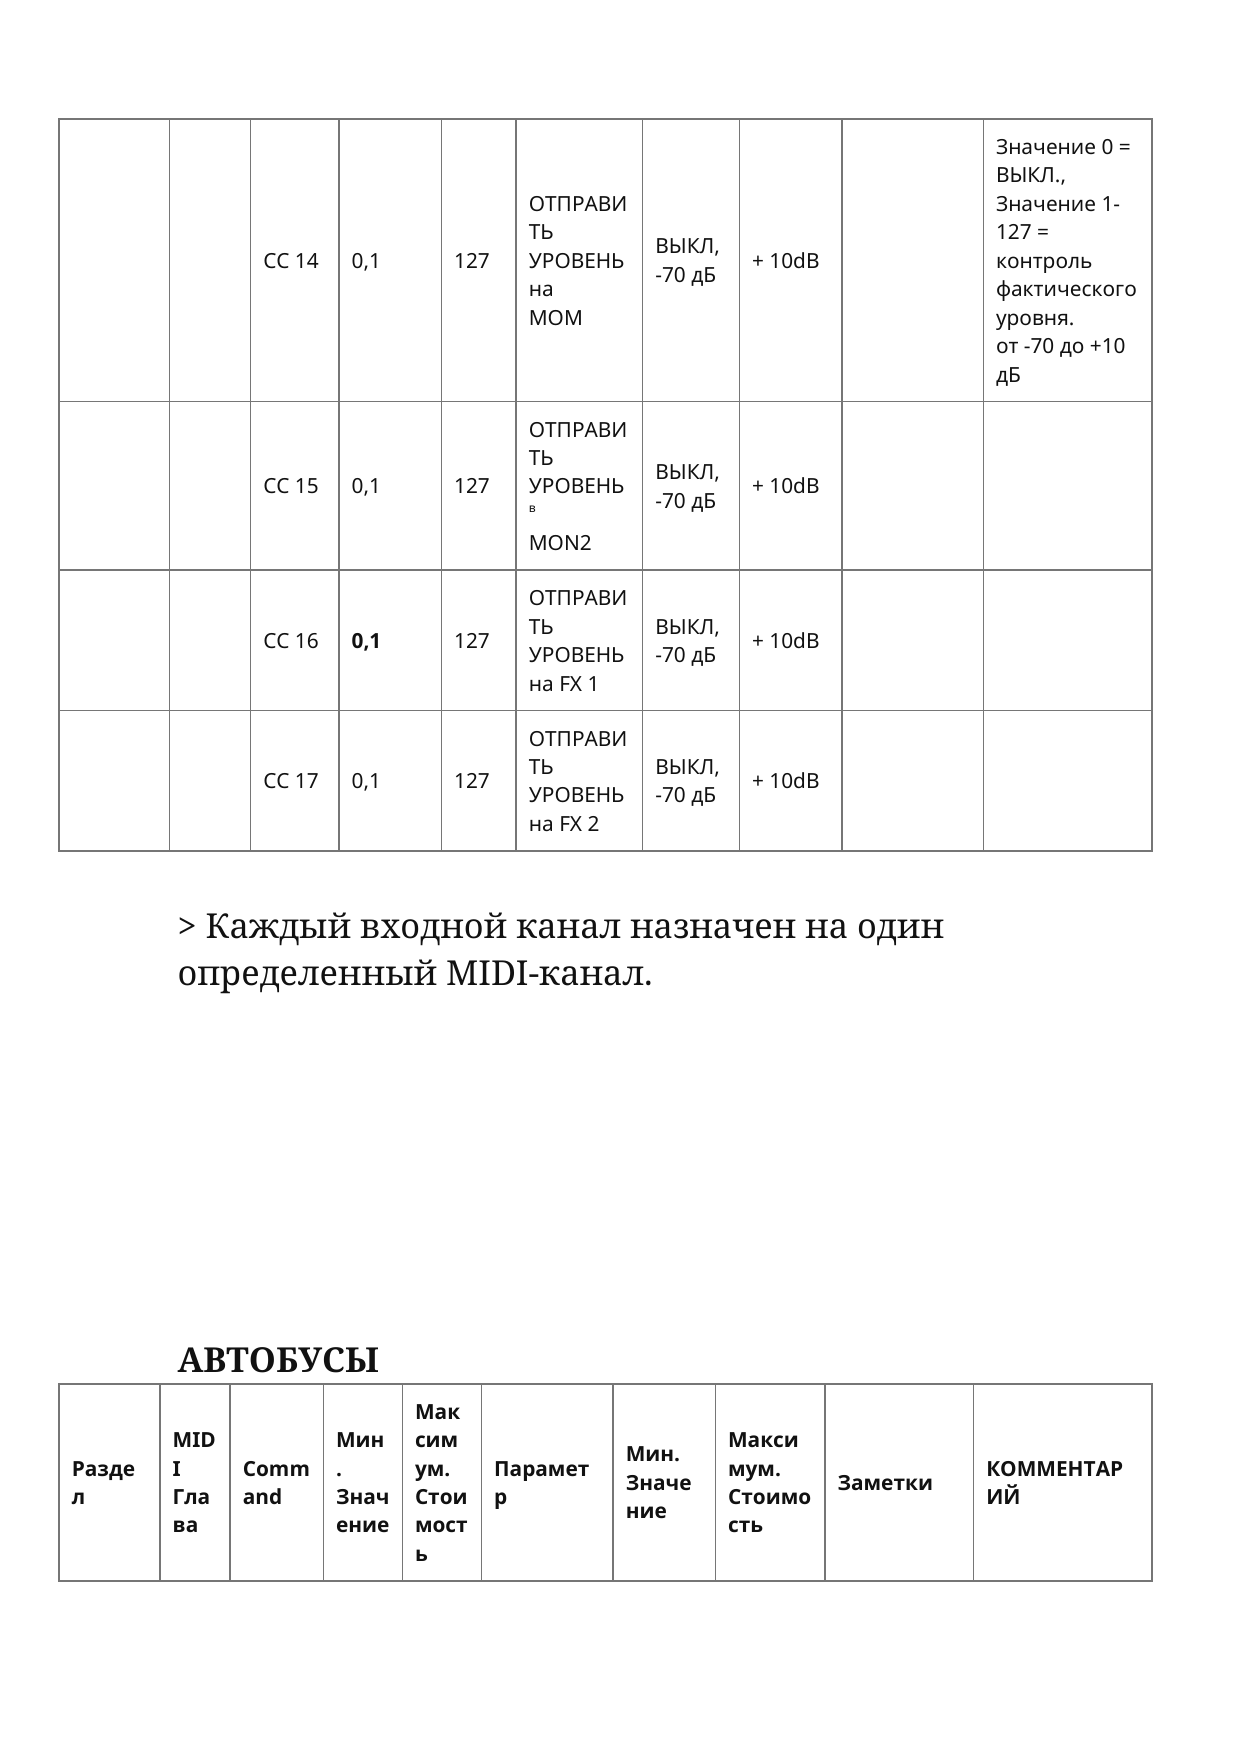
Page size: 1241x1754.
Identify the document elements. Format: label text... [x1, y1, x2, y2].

table_header MIDI Глава [161, 1385, 229, 1580]
text АВТОБУСЫ [177, 1336, 1152, 1383]
table_cell [170, 120, 250, 401]
table_cell [170, 402, 250, 569]
table_cell ВЫКЛ, -70 дБ [643, 120, 739, 401]
table_cell + 10dB [740, 402, 841, 569]
table_cell ОТПРАВИТЬ УРОВЕНЬ на FX 1 [517, 571, 642, 710]
table_cell [60, 571, 169, 710]
table_header Command [231, 1385, 323, 1580]
table_header Максимум. Стоимость [403, 1385, 481, 1580]
table_cell 127 [442, 571, 515, 710]
table_cell [984, 402, 1151, 569]
table_header Максимум. Стоимость [716, 1385, 824, 1580]
table_cell ОТПРАВИТЬ УРОВЕНЬ на MOM [517, 120, 642, 401]
table_cell + 10dB [740, 120, 841, 401]
table_cell [60, 402, 169, 569]
text > Каждый входной канал назначен на один определенный MIDI-канал. [177, 902, 1152, 995]
table_cell 127 [442, 120, 515, 401]
table_cell + 10dB [740, 571, 841, 710]
table_cell [170, 571, 250, 710]
table_cell [843, 402, 983, 569]
table_cell CC 15 [251, 402, 338, 569]
table_header КОММЕНТАРИЙ [974, 1385, 1151, 1580]
table_cell [170, 711, 250, 850]
table_cell [60, 711, 169, 850]
table_cell [843, 571, 983, 710]
table_cell [984, 711, 1151, 850]
table_cell [843, 120, 983, 401]
table_cell ОТПРАВИТЬ УРОВЕНЬ на FX 2 [517, 711, 642, 850]
table_cell CC 16 [251, 571, 338, 710]
table_cell + 10dB [740, 711, 841, 850]
table_header Параметр [482, 1385, 612, 1580]
table_cell 127 [442, 402, 515, 569]
table_header Мин. Значение [324, 1385, 402, 1580]
table_cell [984, 571, 1151, 710]
table_cell CC 17 [251, 711, 338, 850]
table_cell 0,1 [340, 402, 441, 569]
table_cell Значение 0 = ВЫКЛ., Значение 1-127 = контроль фактического уровня. от -70 до +10 дБ [984, 120, 1151, 401]
table_cell ВЫКЛ, -70 дБ [643, 571, 739, 710]
table_cell 127 [442, 711, 515, 850]
table_cell 0,1 [340, 120, 441, 401]
table_header Мин. Значение [614, 1385, 715, 1580]
table_cell CC 14 [251, 120, 338, 401]
table_cell [60, 120, 169, 401]
table_cell 0,1 [340, 571, 441, 710]
table_header Раздел [60, 1385, 159, 1580]
table_cell ОТПРАВИТЬ УРОВЕНЬ в MON2 [517, 402, 642, 569]
table_cell ВЫКЛ, -70 дБ [643, 402, 739, 569]
table_header Заметки [826, 1385, 973, 1580]
table_cell ВЫКЛ, -70 дБ [643, 711, 739, 850]
table_cell 0,1 [340, 711, 441, 850]
table_cell [843, 711, 983, 850]
